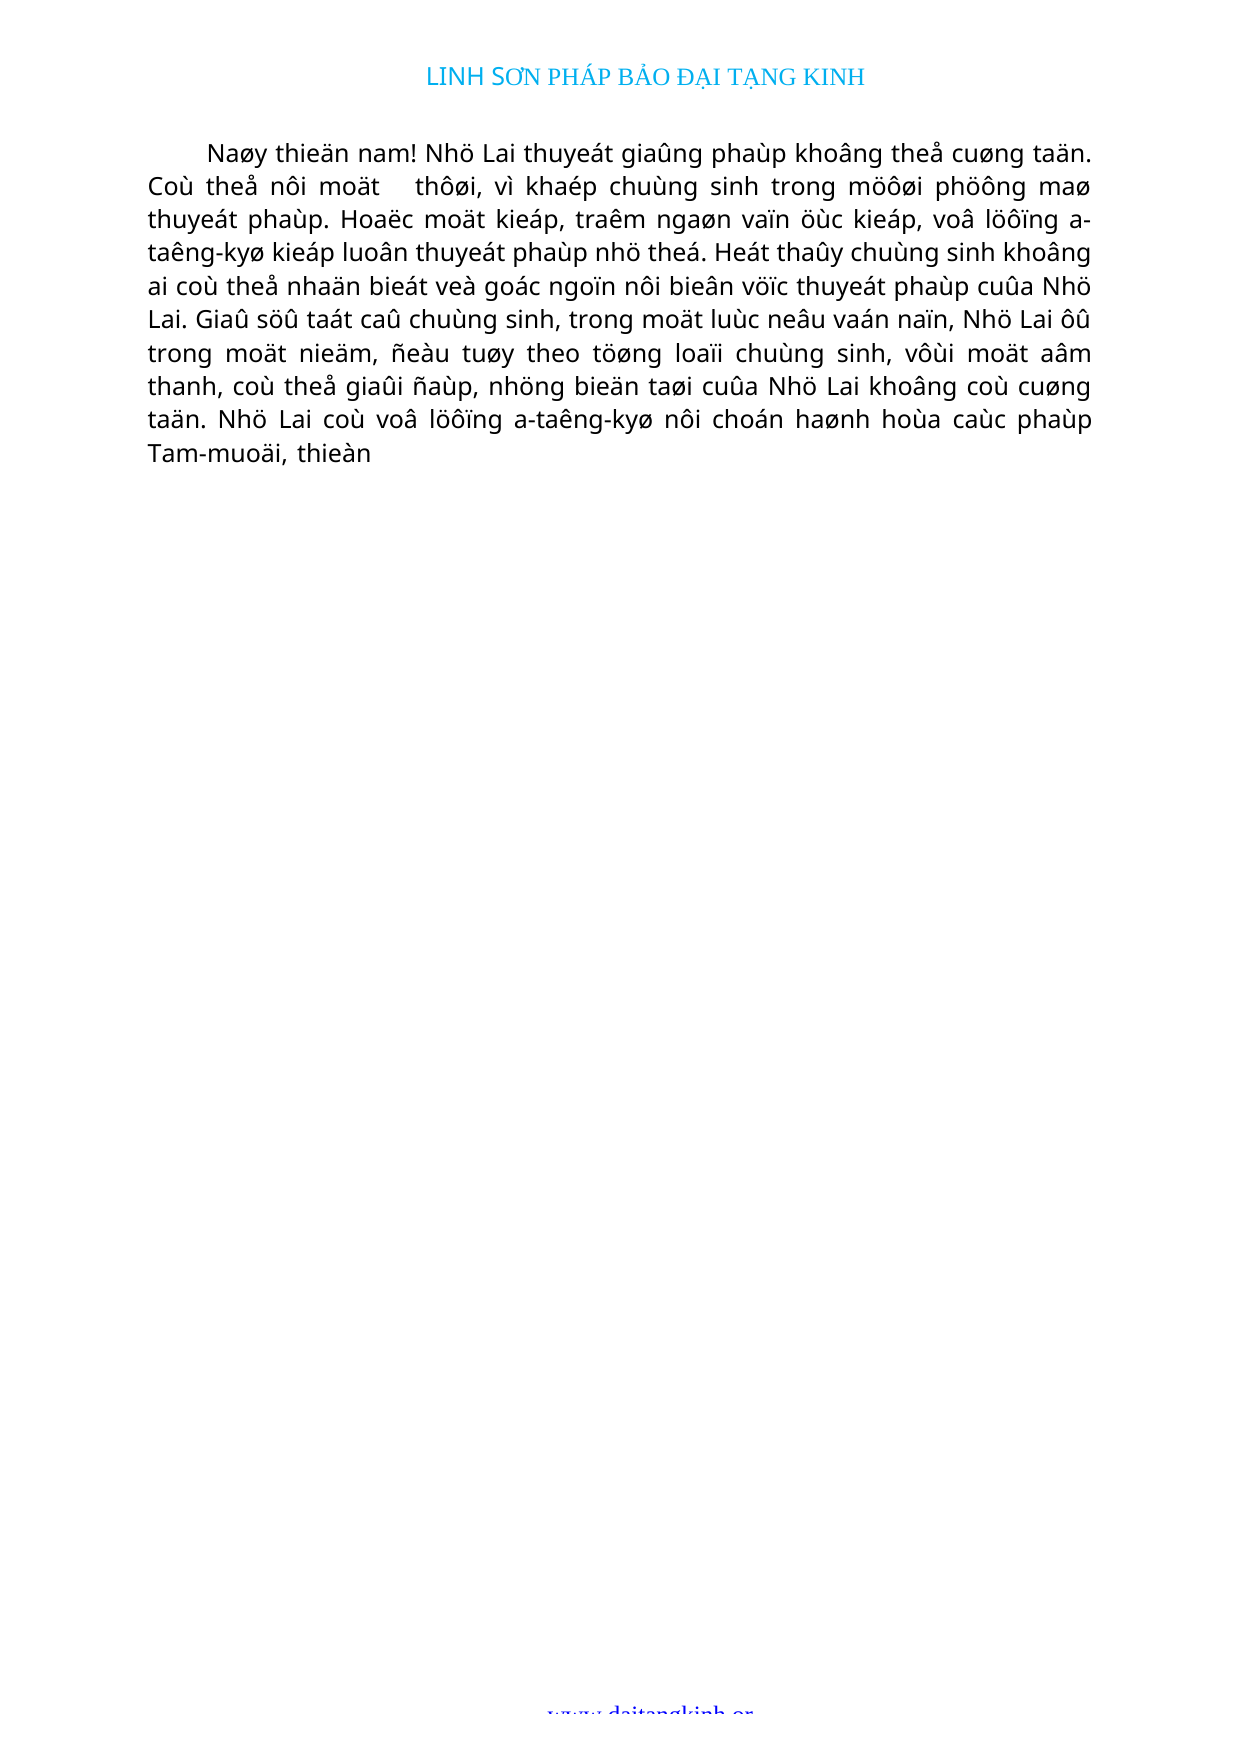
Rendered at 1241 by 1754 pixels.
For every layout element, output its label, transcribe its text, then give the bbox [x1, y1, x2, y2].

text Naøy thieän nam! Nhö Lai thuyeát giaûng phaùp khoâng theå cuøng taän. Coù theå nôi moät thôøi, vì khaép chuùng sinh trong möôøi phöông maø thuyeát phaùp. Hoaëc moät kieáp, traêm ngaøn vaïn öùc kieáp, voâ löôïng a-taêng-kyø kieáp luoân thuyeát phaùp nhö theá. Heát thaûy chuùng sinh khoâng ai coù theå nhaän bieát veà goác ngoïn nôi bieân vöïc thuyeát phaùp cuûa Nhö Lai. Giaû söû taát caû chuùng sinh, trong moät luùc neâu vaán naïn, Nhö Lai ôû trong moät nieäm, ñeàu tuøy theo töøng loaïi chuùng sinh, vôùi moät aâm thanh, coù theå giaûi ñaùp, nhöng bieän taøi cuûa Nhö Lai khoâng coù cuøng taän. Nhö Lai coù voâ löôïng a-taêng-kyø nôi choán haønh hoùa caùc phaùp Tam-muoäi, thieàn [147, 135, 1093, 470]
